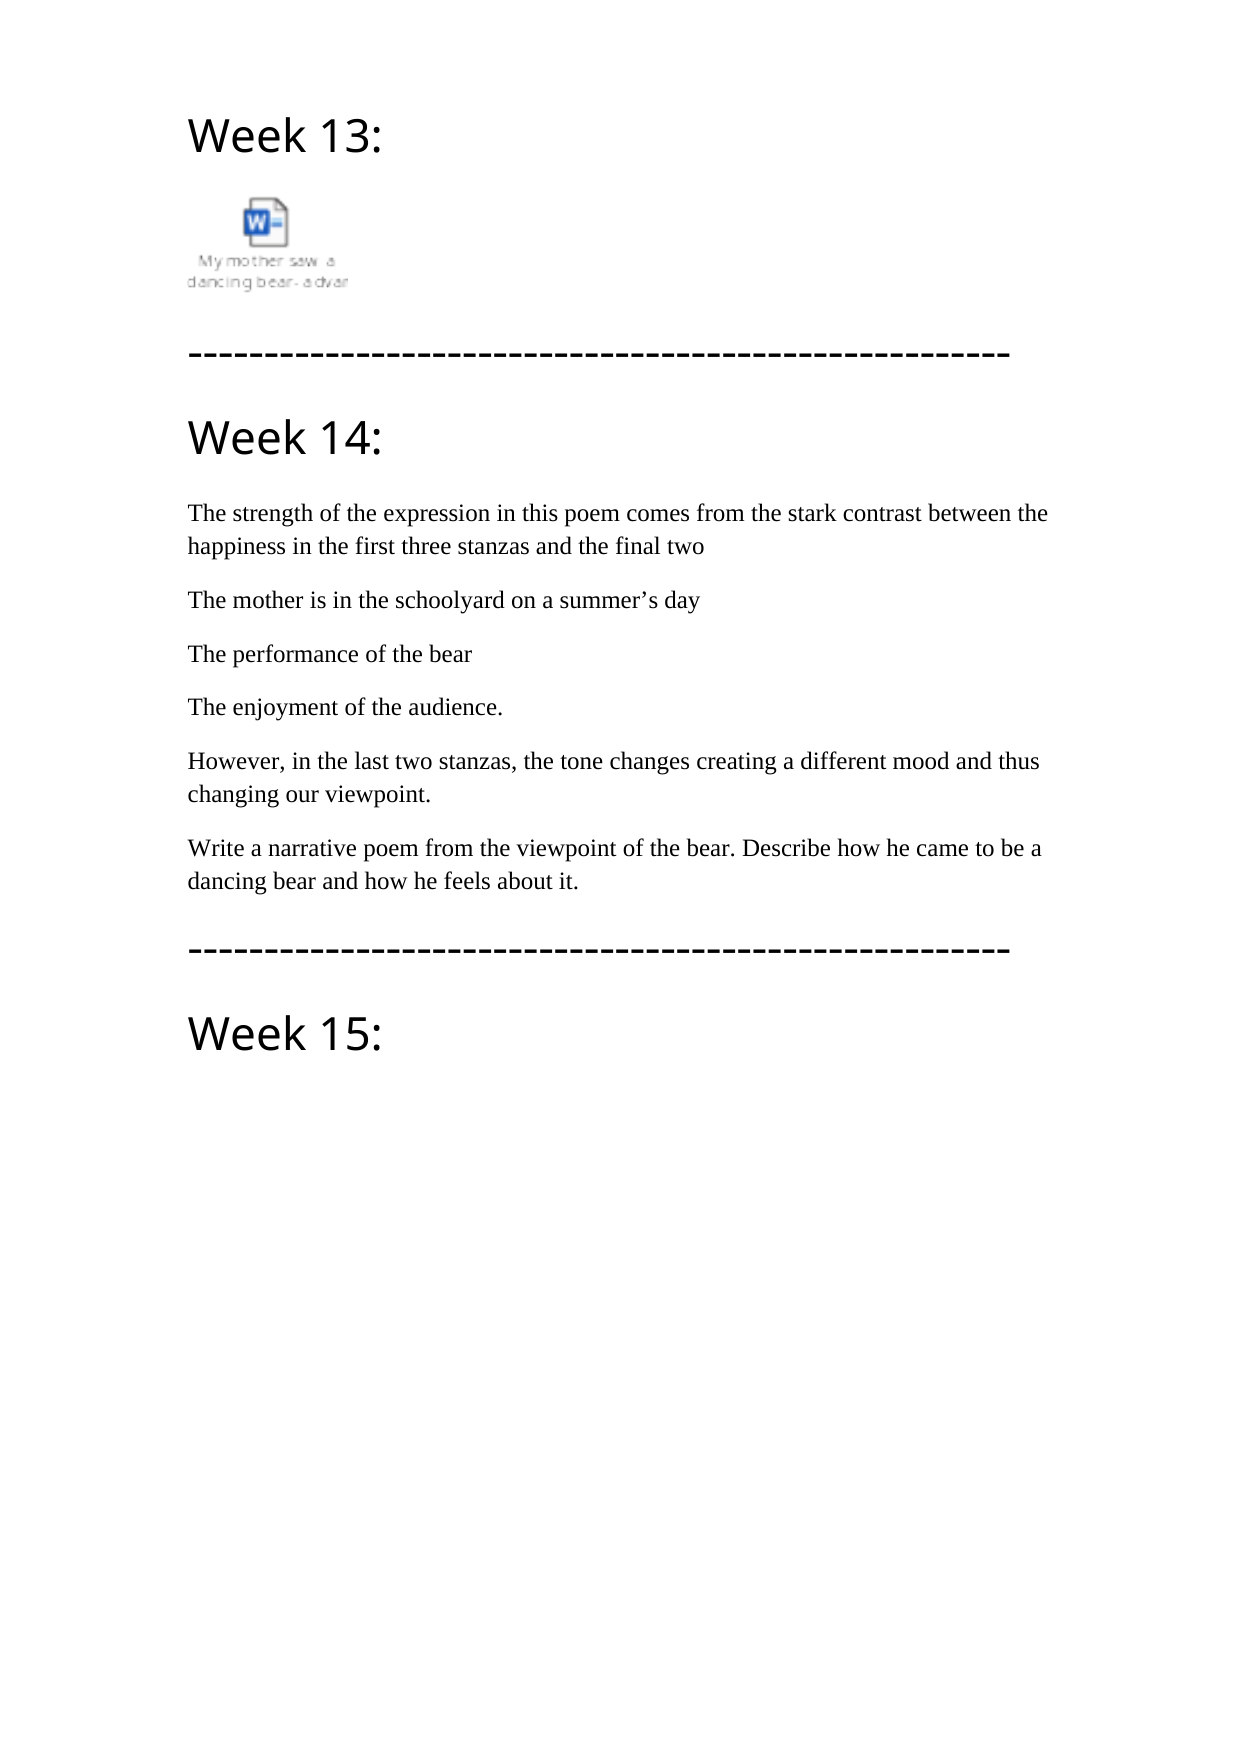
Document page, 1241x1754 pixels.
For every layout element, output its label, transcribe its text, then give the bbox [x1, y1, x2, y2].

text Week 15: [187, 1001, 1053, 1064]
text ------------------------------------------------------ [187, 324, 1053, 377]
text Week 13: [187, 103, 1053, 166]
text However, in the last two stanzas, the tone changes creating a different mood and thus changing our viewpoint. [187, 746, 1053, 808]
text The enjoyment of the audience. [187, 692, 1053, 721]
text ------------------------------------------------------ [187, 920, 1053, 973]
text The strength of the expression in this poem comes from the stark contrast between the happiness in the first three stanzas and the final two [187, 498, 1053, 560]
text Write a narrative poem from the viewpoint of the bear. Describe how he came to be a dancing bear and how he feels about it. [187, 833, 1053, 895]
text Week 14: [187, 405, 1053, 468]
text The performance of the bear [187, 639, 1053, 667]
text The mother is in the schoolyard on a summer’s day [187, 585, 1053, 613]
